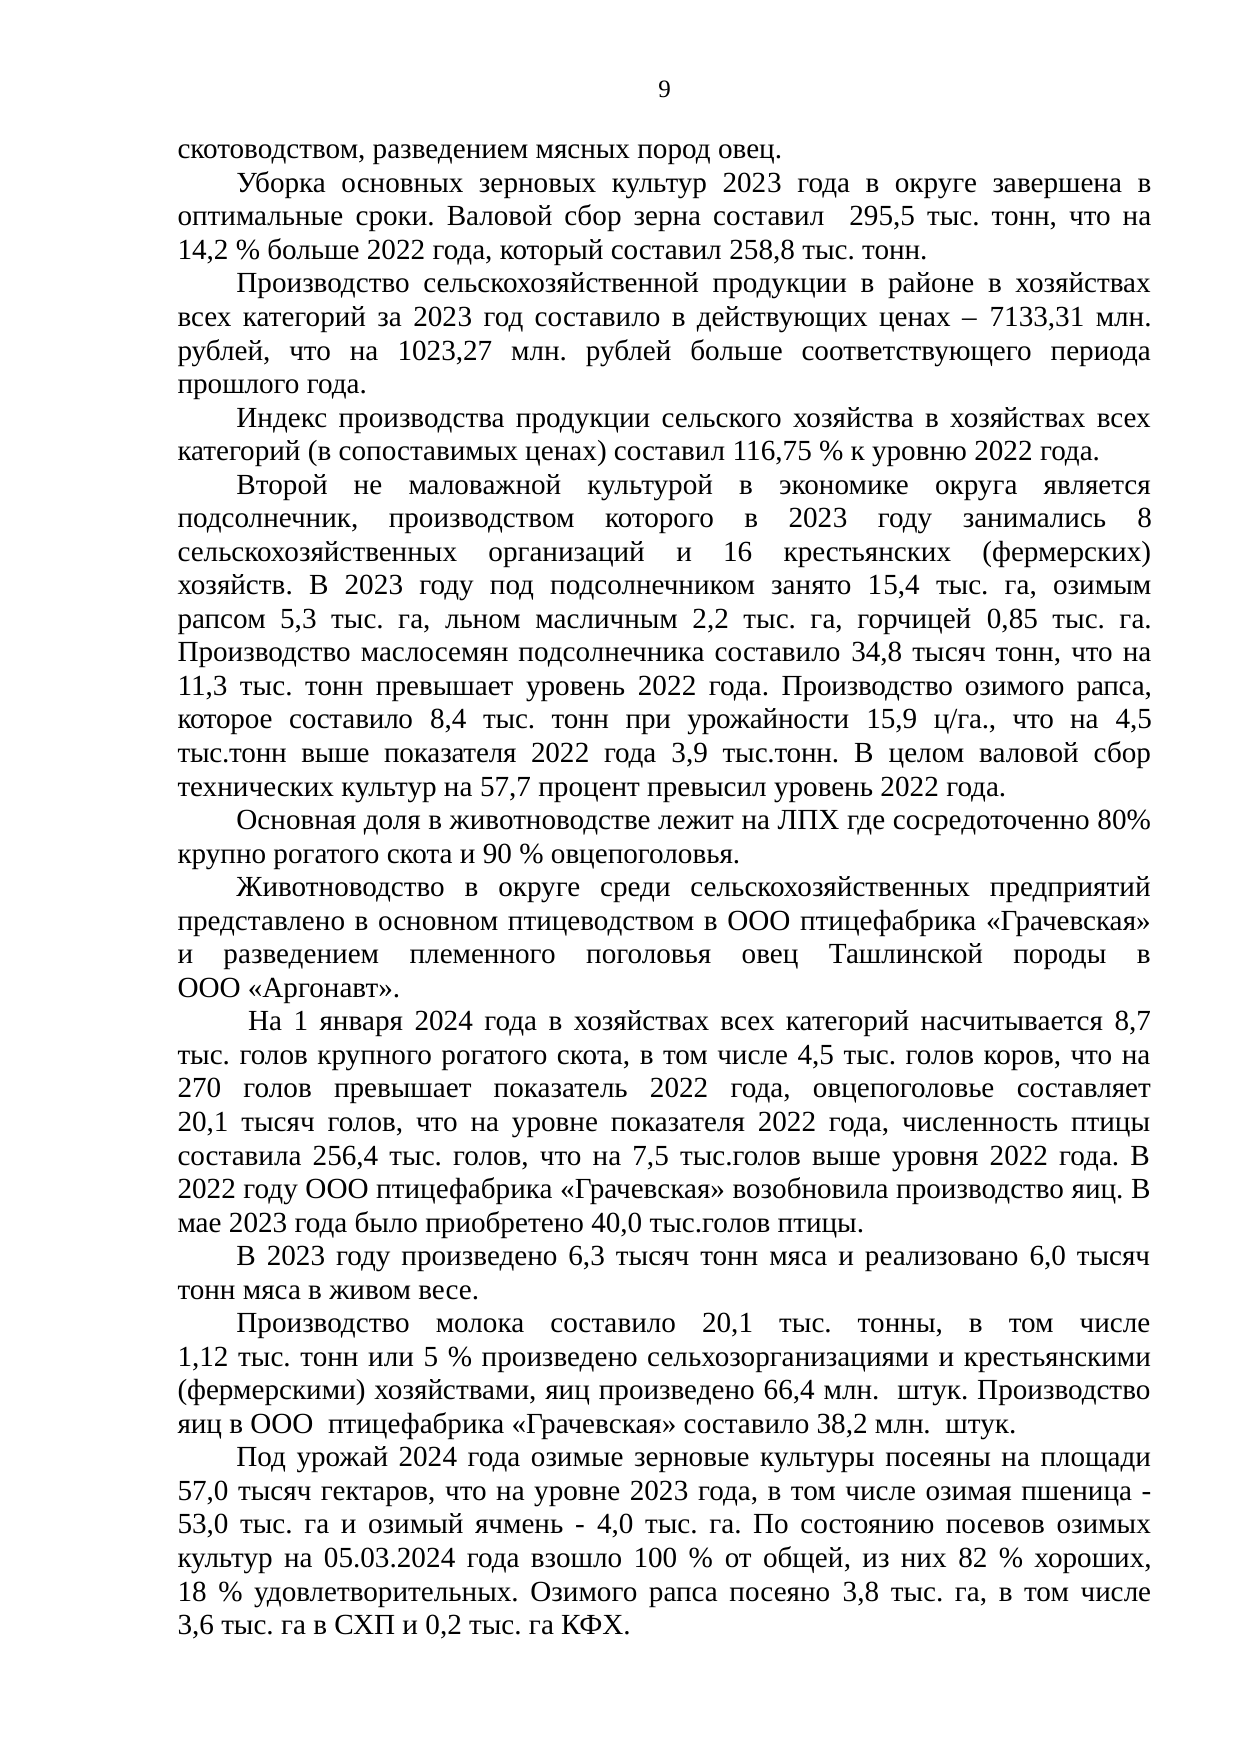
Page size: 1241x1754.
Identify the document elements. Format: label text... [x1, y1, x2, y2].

text В 2023 году произведено 6,3 тысяч тонн мяса и реализовано 6,0 тысяч тонн мяса в живом весе. [177, 1238, 1152, 1305]
text Производство сельскохозяйственной продукции в районе в хозяйствах всех категорий за 2023 год составило в действующих ценах – 7133,31 млн. рублей, что на 1023,27 млн. рублей больше соответствующего периода прошлого года. [177, 266, 1152, 400]
text Основная доля в животноводстве лежит на ЛПХ где сосредоточенно 80% крупно рогатого скота и 90 % овцепоголовья. [177, 802, 1152, 869]
text Производство молока составило 20,1 тыс. тонны, в том числе 1,12 тыс. тонн или 5 % произведено сельхозорганизациями и крестьянскими (фермерскими) хозяйствами, яиц произведено 66,4 млн. штук. Производство яиц в ООО птицефабрика «Грачевская» составило 38,2 млн. штук. [177, 1305, 1152, 1439]
text Второй не маловажной культурой в экономике округа является подсолнечник, производством которого в 2023 году занимались 8 сельскохозяйственных организаций и 16 крестьянских (фермерских) хозяйств. В 2023 году под подсолнечником занято 15,4 тыс. га, озимым рапсом 5,3 тыс. га, льном масличным 2,2 тыс. га, горчицей 0,85 тыс. га. Производство маслосемян подсолнечника составило 34,8 тысяч тонн, что на 11,3 тыс. тонн превышает уровень 2022 года. Производство озимого рапса, которое составило 8,4 тыс. тонн при урожайности 15,9 ц/га., что на 4,5 тыс.тонн выше показателя 2022 года 3,9 тыс.тонн. В целом валовой сбор технических культур на 57,7 процент превысил уровень 2022 года. [177, 467, 1152, 802]
text Животноводство в округе среди сельскохозяйственных предприятий представлено в основном птицеводством в ООО птицефабрика «Грачевская» и разведением племенного поголовья овец Ташлинской породы в ООО «Аргонавт». [177, 869, 1152, 1003]
text На 1 января 2024 года в хозяйствах всех категорий насчитывается 8,7 тыс. голов крупного рогатого скота, в том числе 4,5 тыс. голов коров, что на 270 голов превышает показатель 2022 года, овцепоголовье составляет 20,1 тысяч голов, что на уровне показателя 2022 года, численность птицы составила 256,4 тыс. голов, что на 7,5 тыс.голов выше уровня 2022 года. В 2022 году ООО птицефабрика «Грачевская» возобновила производство яиц. В мае 2023 года было приобретено 40,0 тыс.голов птицы. [177, 1003, 1152, 1238]
text Уборка основных зерновых культур 2023 года в округе завершена в оптимальные сроки. Валовой сбор зерна составил 295,5 тыс. тонн, что на 14,2 % больше 2022 года, который составил 258,8 тыс. тонн. [177, 165, 1152, 266]
text Индекс производства продукции сельского хозяйства в хозяйствах всех категорий (в сопоставимых ценах) составил 116,75 % к уровню 2022 года. [177, 400, 1152, 467]
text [177, 131, 1152, 165]
text Под урожай 2024 года озимые зерновые культуры посеяны на площади 57,0 тысяч гектаров, что на уровне 2023 года, в том числе озимая пшеница - 53,0 тыс. га и озимый ячмень - 4,0 тыс. га. По состоянию посевов озимых культур на 05.03.2024 года взошло 100 % от общей, из них 82 % хороших, 18 % удовлетворительных. Озимого рапса посеяно 3,8 тыс. га, в том числе 3,6 тыс. га в СХП и 0,2 тыс. га КФХ. [177, 1439, 1152, 1641]
